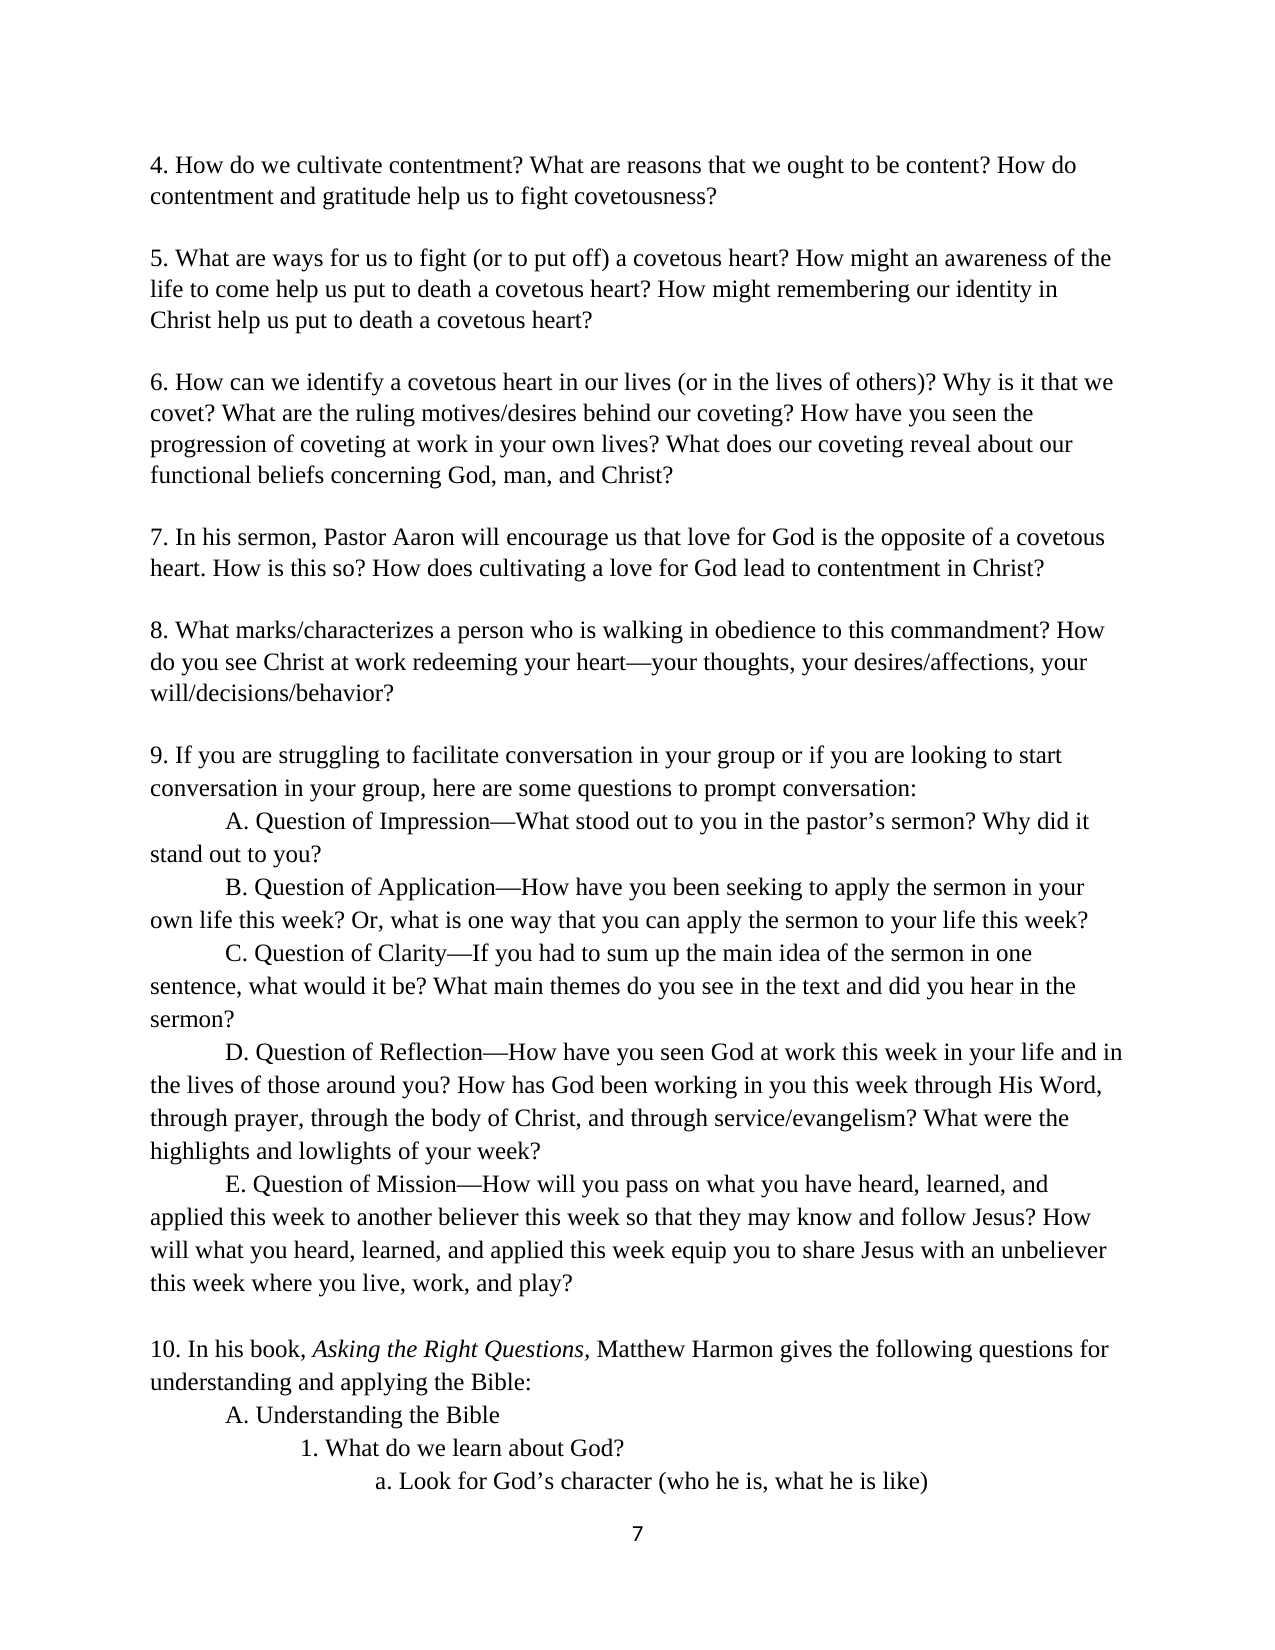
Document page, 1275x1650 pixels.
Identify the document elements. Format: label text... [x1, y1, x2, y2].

text 4. How do we cultivate contentment? What are reasons that we ought to be content? How do contentment and gratitude help us to fight covetousness? [150, 150, 1125, 210]
text A. Understanding the Bible [150, 1400, 1125, 1429]
text E. Question of Mission—How will you pass on what you have heard, learned, and applied this week to another believer this week so that they may know and follow Jesus? How will what you heard, learned, and applied this week equip you to share Jesus with an unbeliever this week where you live, work, and play? [150, 1169, 1125, 1297]
text 6. How can we identify a covetous heart in our lives (or in the lives of others)? Why is it that we covet? What are the ruling motives/desires behind our coveting? How have you seen the progression of coveting at work in your own lives? What does our coveting reveal about our functional beliefs concerning God, man, and Christ? [150, 367, 1125, 489]
text C. Question of Clarity—If you had to sum up the main idea of the sermon in one sentence, what would it be? What main themes do you see in the text and did you hear in the sermon? [150, 938, 1125, 1033]
text 9. If you are struggling to facilitate conversation in your group or if you are looking to start conversation in your group, here are some questions to prompt conversation: [150, 740, 1125, 802]
text a. Look for God’s character (who he is, what he is like) [150, 1466, 1125, 1495]
text 5. What are ways for us to fight (or to put off) a covetous heart? How might an awareness of the life to come help us put to death a covetous heart? How might remembering our identity in Christ help us put to death a covetous heart? [150, 243, 1125, 334]
text D. Question of Reflection—How have you seen God at work this week in your life and in the lives of those around you? How has God been working in you this week through His Word, through prayer, through the body of Christ, and through service/evangelism? What were the highlights and lowlights of your week? [150, 1037, 1125, 1165]
text 8. What marks/characterizes a person who is walking in obedience to this commandment? How do you see Christ at work redeeming your heart—your thoughts, your desires/affections, your will/decisions/behavior? [150, 616, 1125, 706]
text B. Question of Application—How have you been seeking to apply the sermon in your own life this week? Or, what is one way that you can apply the sermon to your life this week? [150, 872, 1125, 934]
text A. Question of Impression—What stood out to you in the pastor’s sermon? Why did it stand out to you? [150, 806, 1125, 868]
text 1. What do we learn about God? [150, 1433, 1125, 1462]
text 7. In his sermon, Pastor Aaron will encourage us that love for God is the opposite of a covetous heart. How is this so? How does cultivating a love for God lead to contentment in Christ? [150, 522, 1125, 582]
text 10. In his book, Asking the Right Questions, Matthew Harmon gives the following questions for understanding and applying the Bible: [150, 1334, 1125, 1396]
